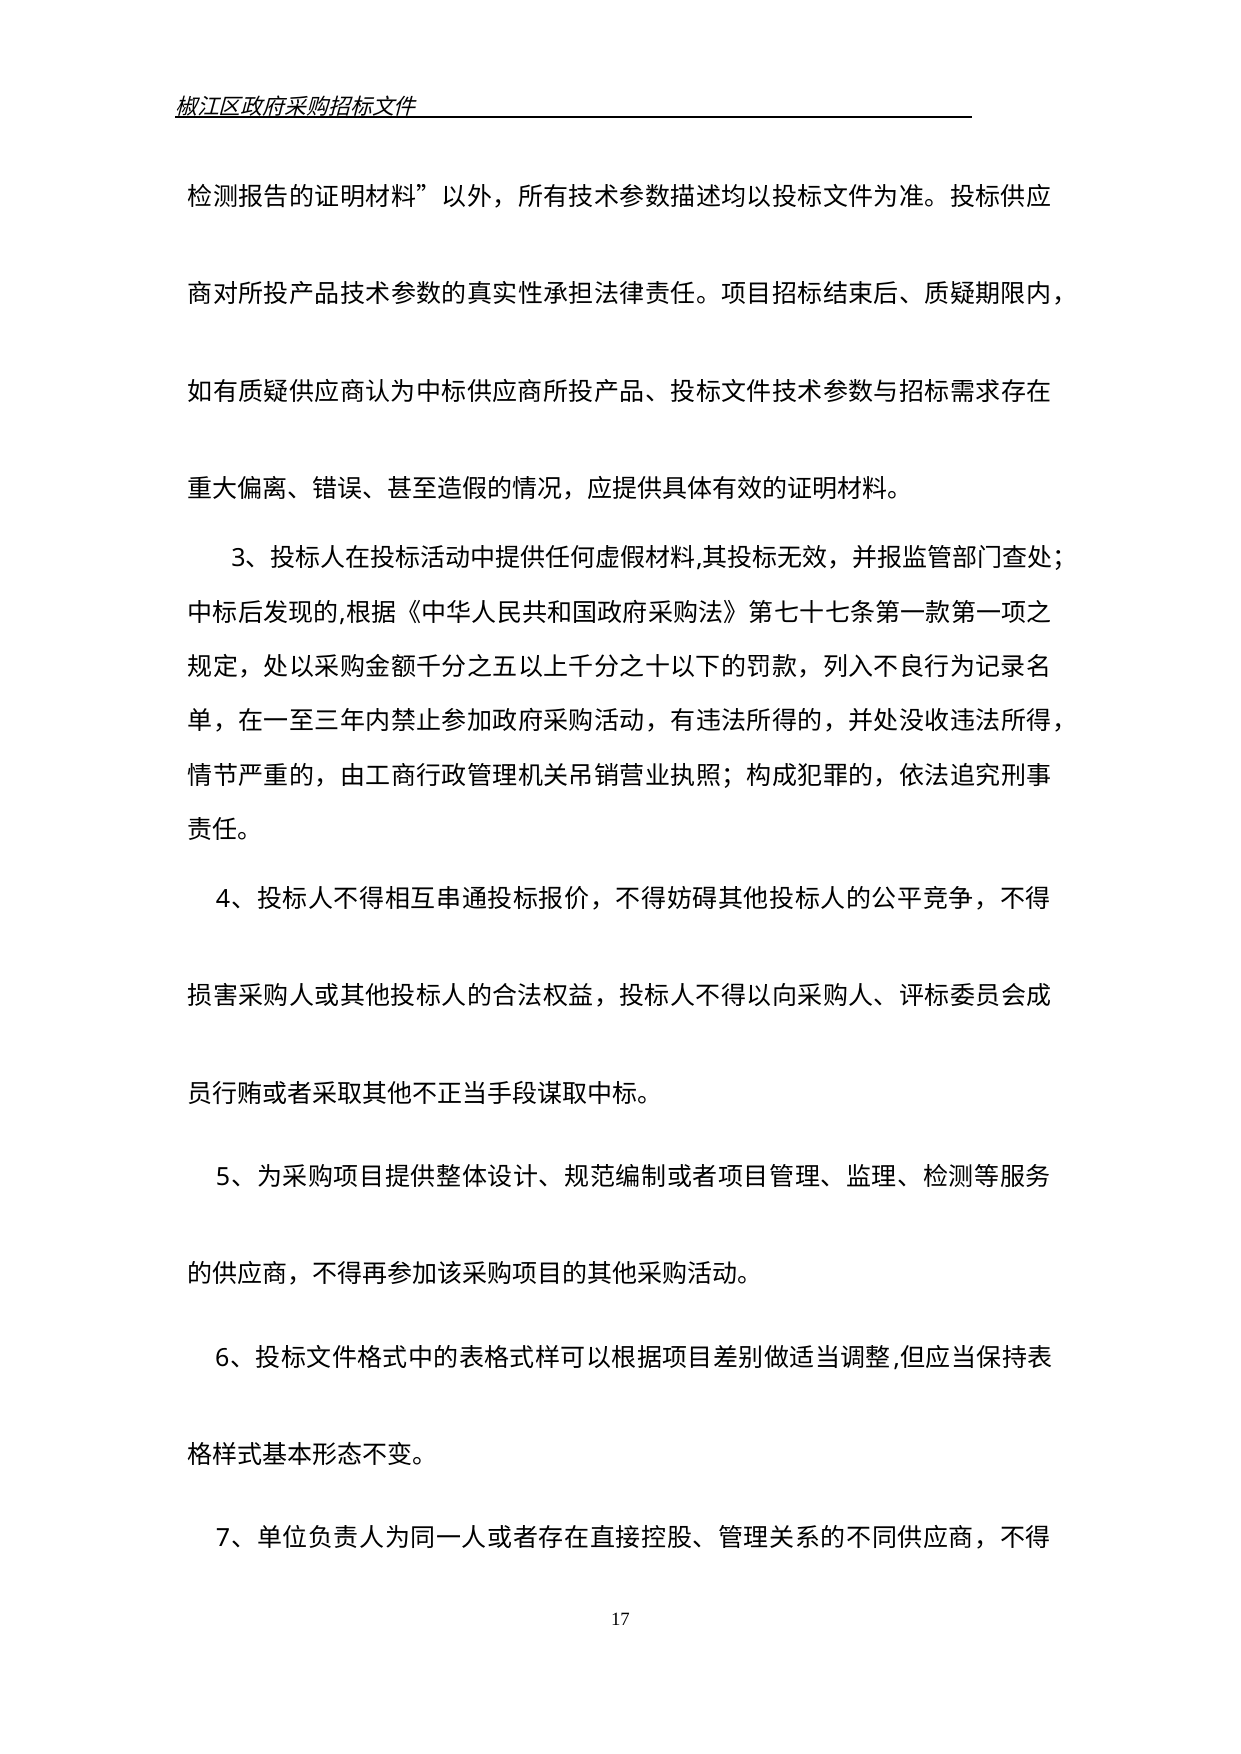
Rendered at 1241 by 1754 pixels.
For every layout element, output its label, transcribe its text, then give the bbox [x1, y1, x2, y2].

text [187, 162, 1053, 519]
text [187, 1503, 1053, 1568]
text 6、投标文件格式中的表格式样可以根据项目差别做适当调整,但应当保持表格样式基本形态不变。 [187, 1323, 1053, 1485]
text 5、为采购项目提供整体设计、规范编制或者项目管理、监理、检测等服务的供应商，不得再参加该采购项目的其他采购活动。 [187, 1142, 1053, 1304]
text 4、投标人不得相互串通投标报价，不得妨碍其他投标人的公平竞争，不得损害采购人或其他投标人的合法权益，投标人不得以向采购人、评标委员会成员行贿或者采取其他不正当手段谋取中标。 [187, 864, 1053, 1124]
list 3、投标人在投标活动中提供任何虚假材料,其投标无效，并报监管部门查处；中标后发现的,根据《中华人民共和国政府采购法》第七十七条第一款第一项之规定，处以采购金额千分之五以上千分之十以下的罚款，列入不良行为记录名单，在一至三年内禁止参加政府采购活动，有违法所得的，并处没收违法所得，情节严重的，由工商行政管理机关吊销营业执照；构成犯罪的，依法追究刑事责任。 [187, 538, 1053, 846]
